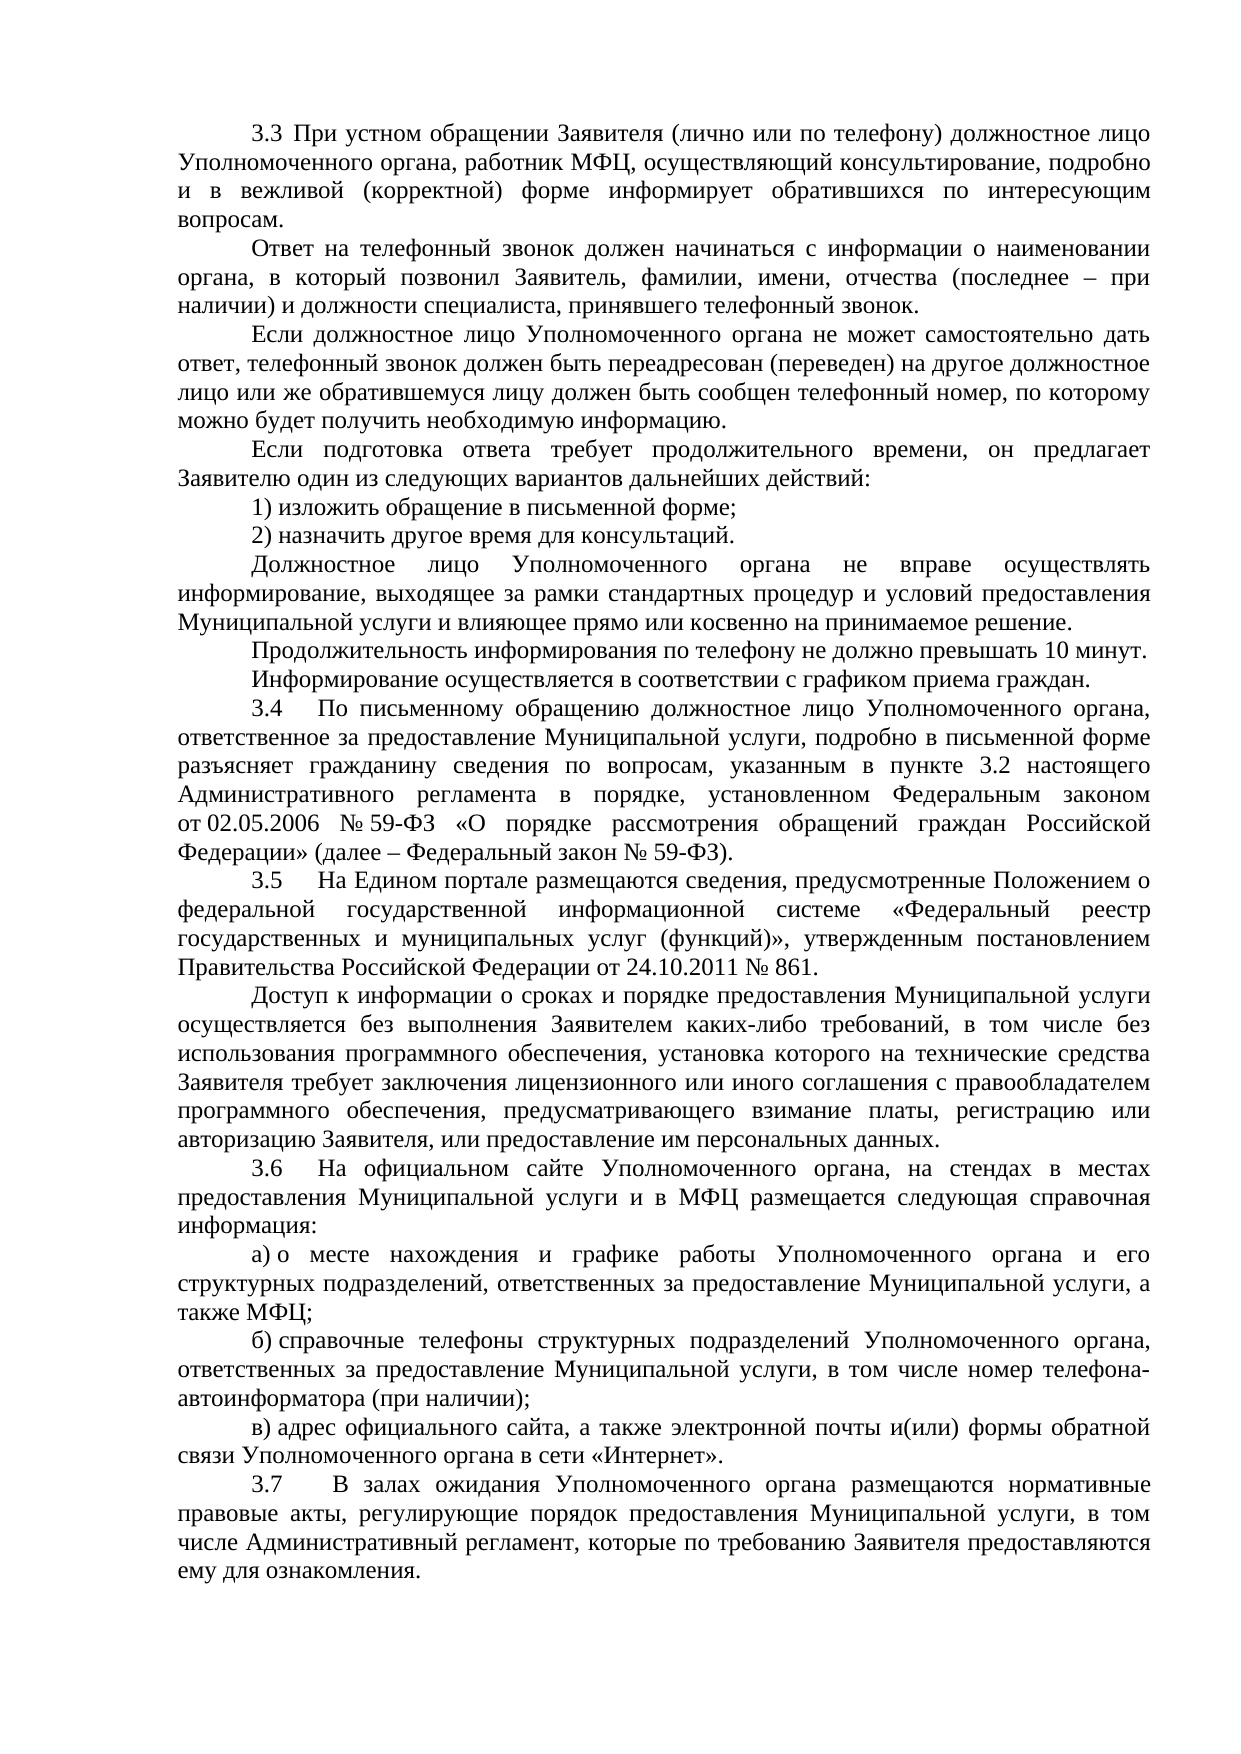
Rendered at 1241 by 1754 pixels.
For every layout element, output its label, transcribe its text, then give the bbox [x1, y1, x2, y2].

text Информирование осуществляется в соответствии с графиком приема граждан. [177, 664, 1151, 693]
text 1) изложить обращение в письменной форме; [177, 492, 1151, 521]
list В залах ожидания Уполномоченного органа размещаются нормативные правовые акты, регулирующие порядок предоставления Муниципальной услуги, в том числе Административный регламент, которые по требованию Заявителя предоставляются ему для ознакомления. [177, 1469, 1151, 1584]
text Должностное лицо Уполномоченного органа не вправе осуществлять информирование, выходящее за рамки стандартных процедур и условий предоставления Муниципальной услуги и влияющее прямо или косвенно на принимаемое решение. [177, 549, 1151, 636]
text 2) назначить другое время для консультаций. [177, 521, 1151, 549]
text Если должностное лицо Уполномоченного органа не может самостоятельно дать ответ, телефонный звонок должен быть переадресован (переведен) на другое должностное лицо или же обратившемуся лицу должен быть сообщен телефонный номер, по которому можно будет получить необходимую информацию. [177, 319, 1151, 434]
text Ответ на телефонный звонок должен начинаться с информации о наименовании органа, в который позвонил Заявитель, фамилии, имени, отчества (последнее – при наличии) и должности специалиста, принявшего телефонный звонок. [177, 233, 1151, 319]
text Доступ к информации о сроках и порядке предоставления Муниципальной услуги осуществляется без выполнения Заявителем каких-либо требований, в том числе без использования программного обеспечения, установка которого на технические средства Заявителя требует заключения лицензионного или иного соглашения с правообладателем программного обеспечения, предусматривающего взимание платы, регистрацию или авторизацию Заявителя, или предоставление им персональных данных. [177, 981, 1151, 1153]
text б) справочные телефоны структурных подразделений Уполномоченного органа, ответственных за предоставление Муниципальной услуги, в том числе номер телефона-автоинформатора (при наличии); [177, 1326, 1151, 1412]
list На официальном сайте Уполномоченного органа, на стендах в местах предоставления Муниципальной услуги и в МФЦ размещается следующая справочная информация: [177, 1153, 1151, 1239]
list При устном обращении Заявителя (лично или по телефону) должностное лицо Уполномоченного органа, работник МФЦ, осуществляющий консультирование, подробно и в вежливой (корректной) форме информирует обратившихся по интересующим вопросам. [177, 118, 1151, 233]
text а) о месте нахождения и графике работы Уполномоченного органа и его структурных подразделений, ответственных за предоставление Муниципальной услуги, а также МФЦ; [177, 1239, 1151, 1326]
text Продолжительность информирования по телефону не должно превышать 10 минут. [177, 636, 1151, 664]
text в) адрес официального сайта, а также электронной почты и(или) формы обратной связи Уполномоченного органа в сети «Интернет». [177, 1412, 1151, 1469]
text Если подготовка ответа требует продолжительного времени, он предлагает Заявителю один из следующих вариантов дальнейших действий: [177, 434, 1151, 492]
list На Едином портале размещаются сведения, предусмотренные Положением о федеральной государственной информационной системе «Федеральный реестр государственных и муниципальных услуг (функций)», утвержденным постановлением Правительства Российской Федерации от 24.10.2011 № 861. [177, 866, 1151, 981]
list По письменному обращению должностное лицо Уполномоченного органа, ответственное за предоставление Муниципальной услуги, подробно в письменной форме разъясняет гражданину сведения по вопросам, указанным в пункте 3.2 настоящего Административного регламента в порядке, установленном Федеральным законом от 02.05.2006 № 59-ФЗ «О порядке рассмотрения обращений граждан Российской Федерации» (далее – Федеральный закон № 59-ФЗ). [177, 693, 1151, 866]
